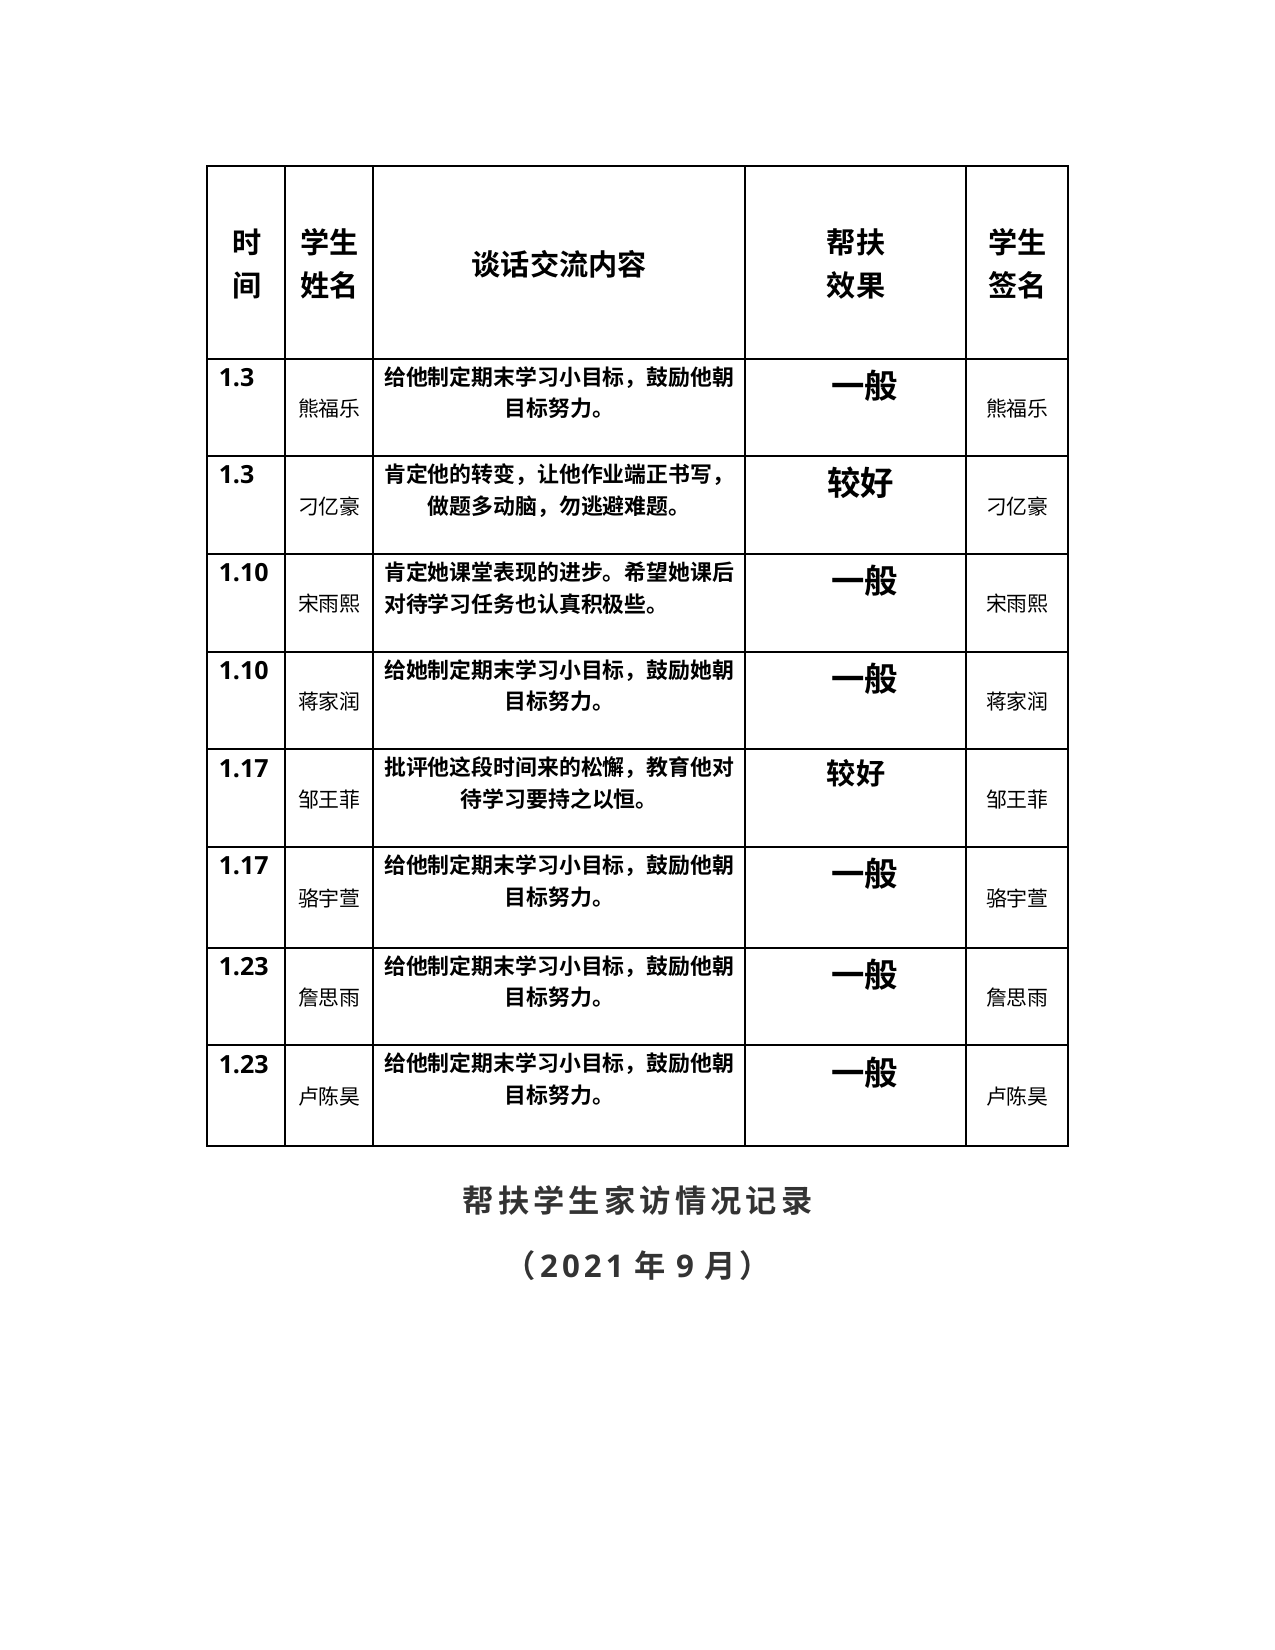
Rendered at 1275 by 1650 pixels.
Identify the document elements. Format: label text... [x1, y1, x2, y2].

table_cell 一般 [746, 1046, 965, 1145]
table_cell 蒋家润 [967, 653, 1067, 748]
table_cell 1.3 [208, 360, 284, 455]
table_header 帮扶 效果 [746, 167, 965, 357]
table_cell 一般 [746, 360, 965, 455]
table_cell 詹思雨 [967, 949, 1067, 1044]
table_header 学生 姓名 [286, 167, 372, 357]
table_header 学生 签名 [967, 167, 1067, 357]
table_cell 刁亿豪 [967, 457, 1067, 553]
text （2021年9月） [187, 1231, 1087, 1296]
table_cell 刁亿豪 [286, 457, 372, 553]
table_cell 给他制定期末学习小目标，鼓励他朝目标努力。 [374, 848, 744, 947]
text 帮扶学生家访情况记录 [187, 224, 1087, 1231]
table_cell 邹王菲 [286, 750, 372, 846]
table_cell 给他制定期末学习小目标，鼓励他朝目标努力。 [374, 1046, 744, 1145]
table_cell 1.10 [208, 653, 284, 748]
table_cell 给她制定期末学习小目标，鼓励她朝目标努力。 [374, 653, 744, 748]
table_cell 较好 [746, 750, 965, 846]
table_cell 批评他这段时间来的松懈，教育他对待学习要持之以恒。 [374, 750, 744, 846]
table_cell 蒋家润 [286, 653, 372, 748]
table_cell 熊福乐 [967, 360, 1067, 455]
table_cell 宋雨熙 [286, 555, 372, 651]
table_cell 给他制定期末学习小目标，鼓励他朝目标努力。 [374, 949, 744, 1044]
table_cell 一般 [746, 555, 965, 651]
table_cell 较好 [746, 457, 965, 553]
table_cell 一般 [746, 949, 965, 1044]
table_header 谈话交流内容 [374, 167, 744, 357]
table_cell 1.17 [208, 750, 284, 846]
table_cell 熊福乐 [286, 360, 372, 455]
table_header 时间 [208, 167, 284, 357]
table_cell 骆宇萱 [286, 848, 372, 947]
table_cell 宋雨熙 [967, 555, 1067, 651]
table_cell 1.23 [208, 949, 284, 1044]
table_cell 1.23 [208, 1046, 284, 1145]
table_cell 邹王菲 [967, 750, 1067, 846]
table_cell 卢陈昊 [967, 1046, 1067, 1145]
table_cell 一般 [746, 653, 965, 748]
table_cell 肯定她课堂表现的进步。希望她课后对待学习任务也认真积极些。 [374, 555, 744, 651]
table_cell 一般 [746, 848, 965, 947]
table_cell 1.17 [208, 848, 284, 947]
table_cell 卢陈昊 [286, 1046, 372, 1145]
table_cell 肯定他的转变，让他作业端正书写，做题多动脑，勿逃避难题。 [374, 457, 744, 553]
table_cell 1.3 [208, 457, 284, 553]
table_cell 1.10 [208, 555, 284, 651]
table_cell 詹思雨 [286, 949, 372, 1044]
table_cell 骆宇萱 [967, 848, 1067, 947]
table_cell 给他制定期末学习小目标，鼓励他朝目标努力。 [374, 360, 744, 455]
